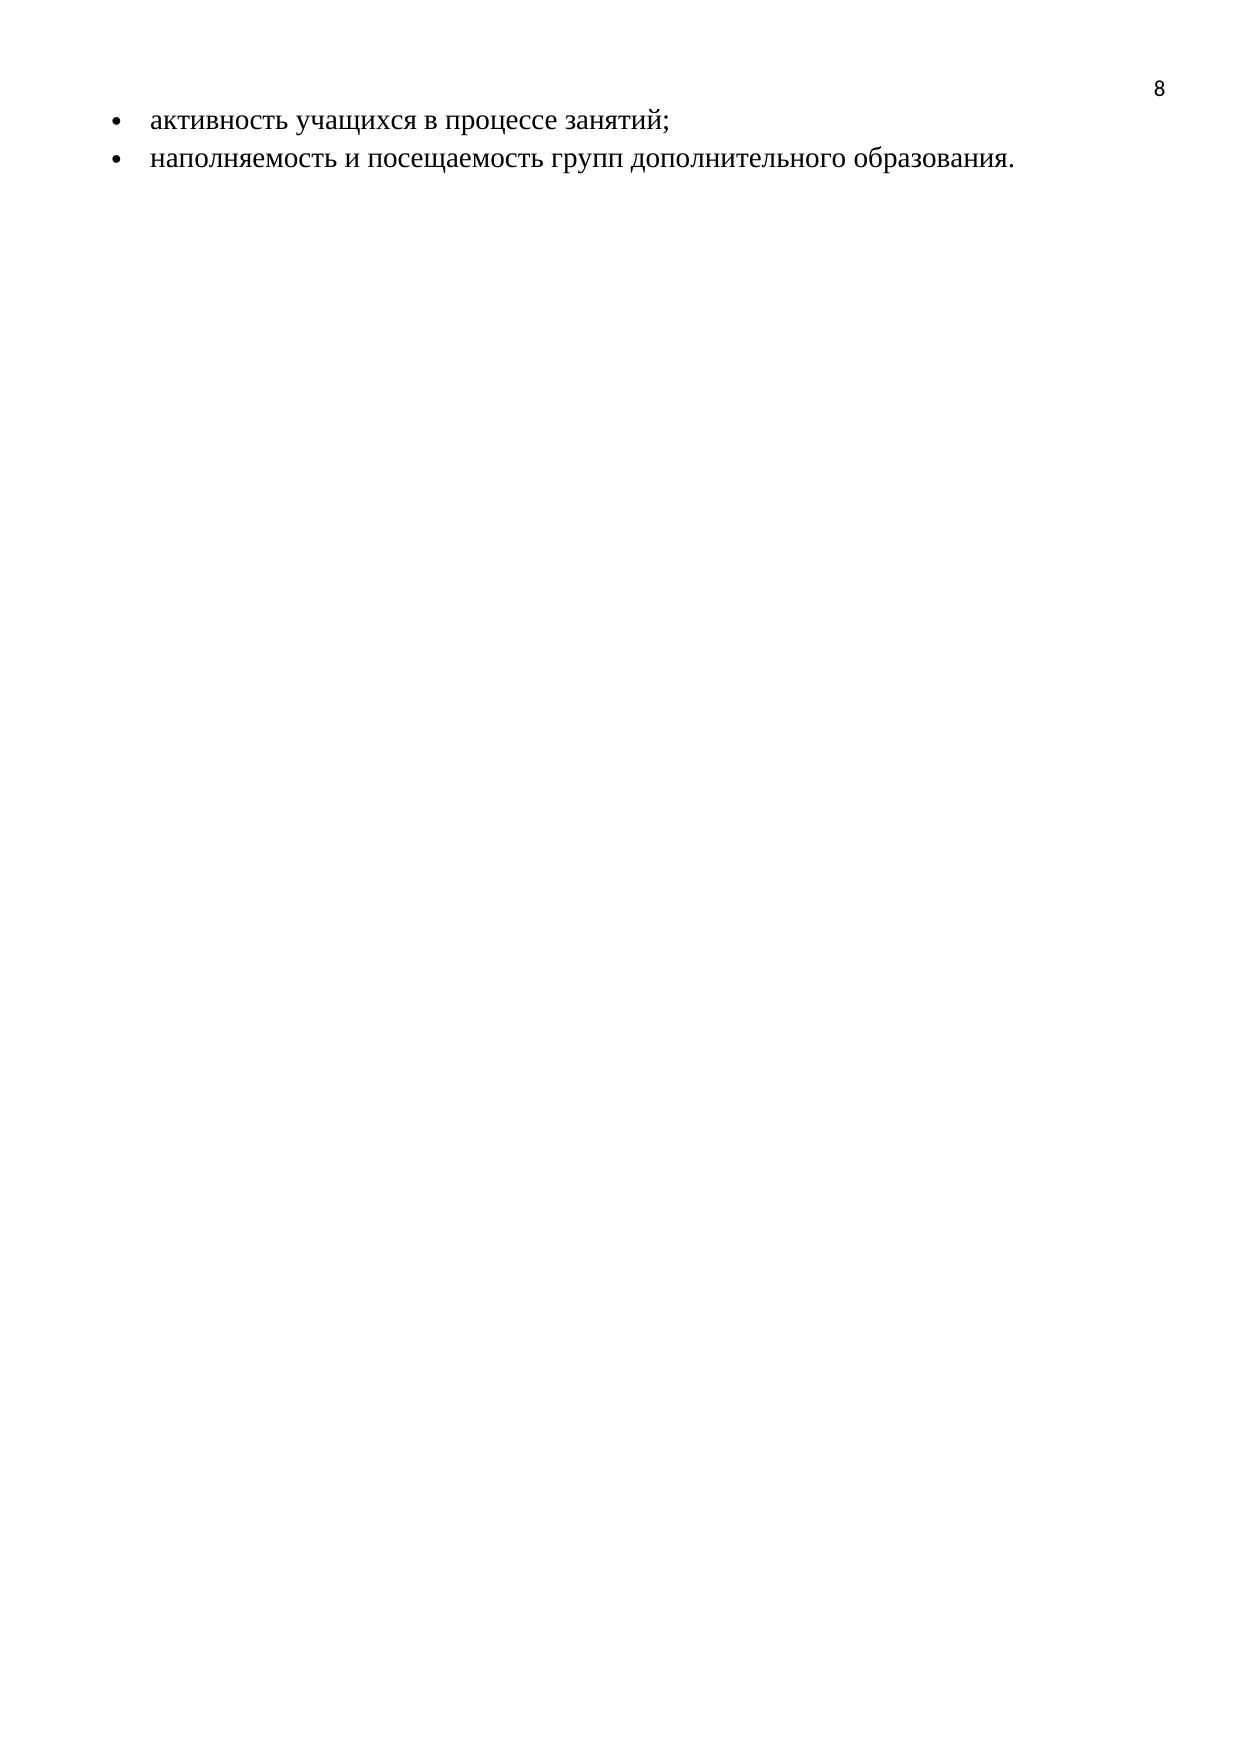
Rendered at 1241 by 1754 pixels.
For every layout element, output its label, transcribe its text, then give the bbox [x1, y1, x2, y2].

list активность учащихся в процессе занятий; [112, 102, 1165, 135]
list наполняемость и посещаемость групп дополнительного образования. [112, 140, 1165, 174]
